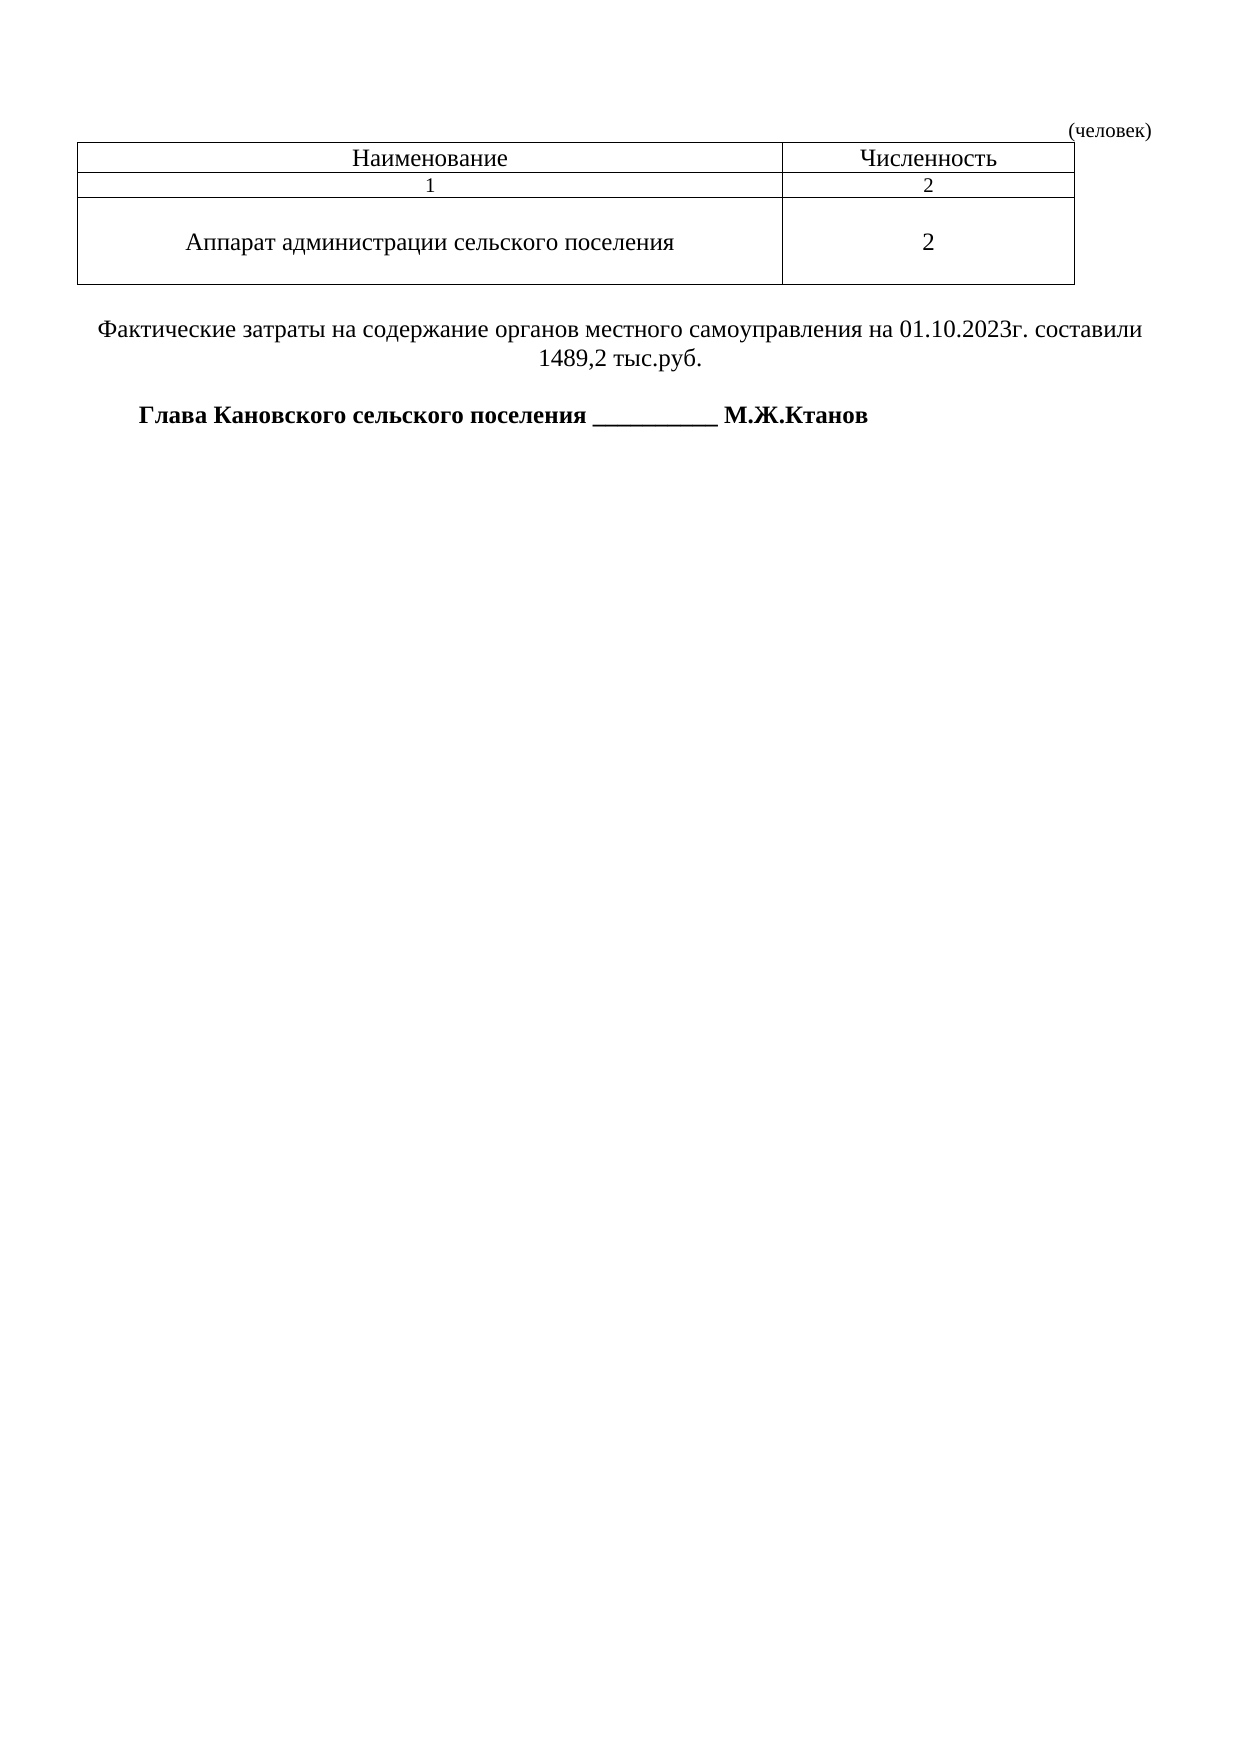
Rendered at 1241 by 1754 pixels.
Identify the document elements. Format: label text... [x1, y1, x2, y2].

table_cell 2 [783, 198, 1074, 284]
text Фактические затраты на содержание органов местного самоуправления на 01.10.2023г. составили 1489,2 тыс.руб. [89, 314, 1152, 372]
table_cell 1 [78, 173, 782, 197]
text (человек) [89, 118, 1152, 142]
text Глава Кановского сельского поселения __________ М.Ж.Ктанов [89, 400, 1152, 429]
table_cell Аппарат администрации сельского поселения [78, 198, 782, 284]
table_cell 2 [783, 173, 1074, 197]
table_header Наименование [78, 143, 782, 172]
table_header Численность [783, 143, 1074, 172]
